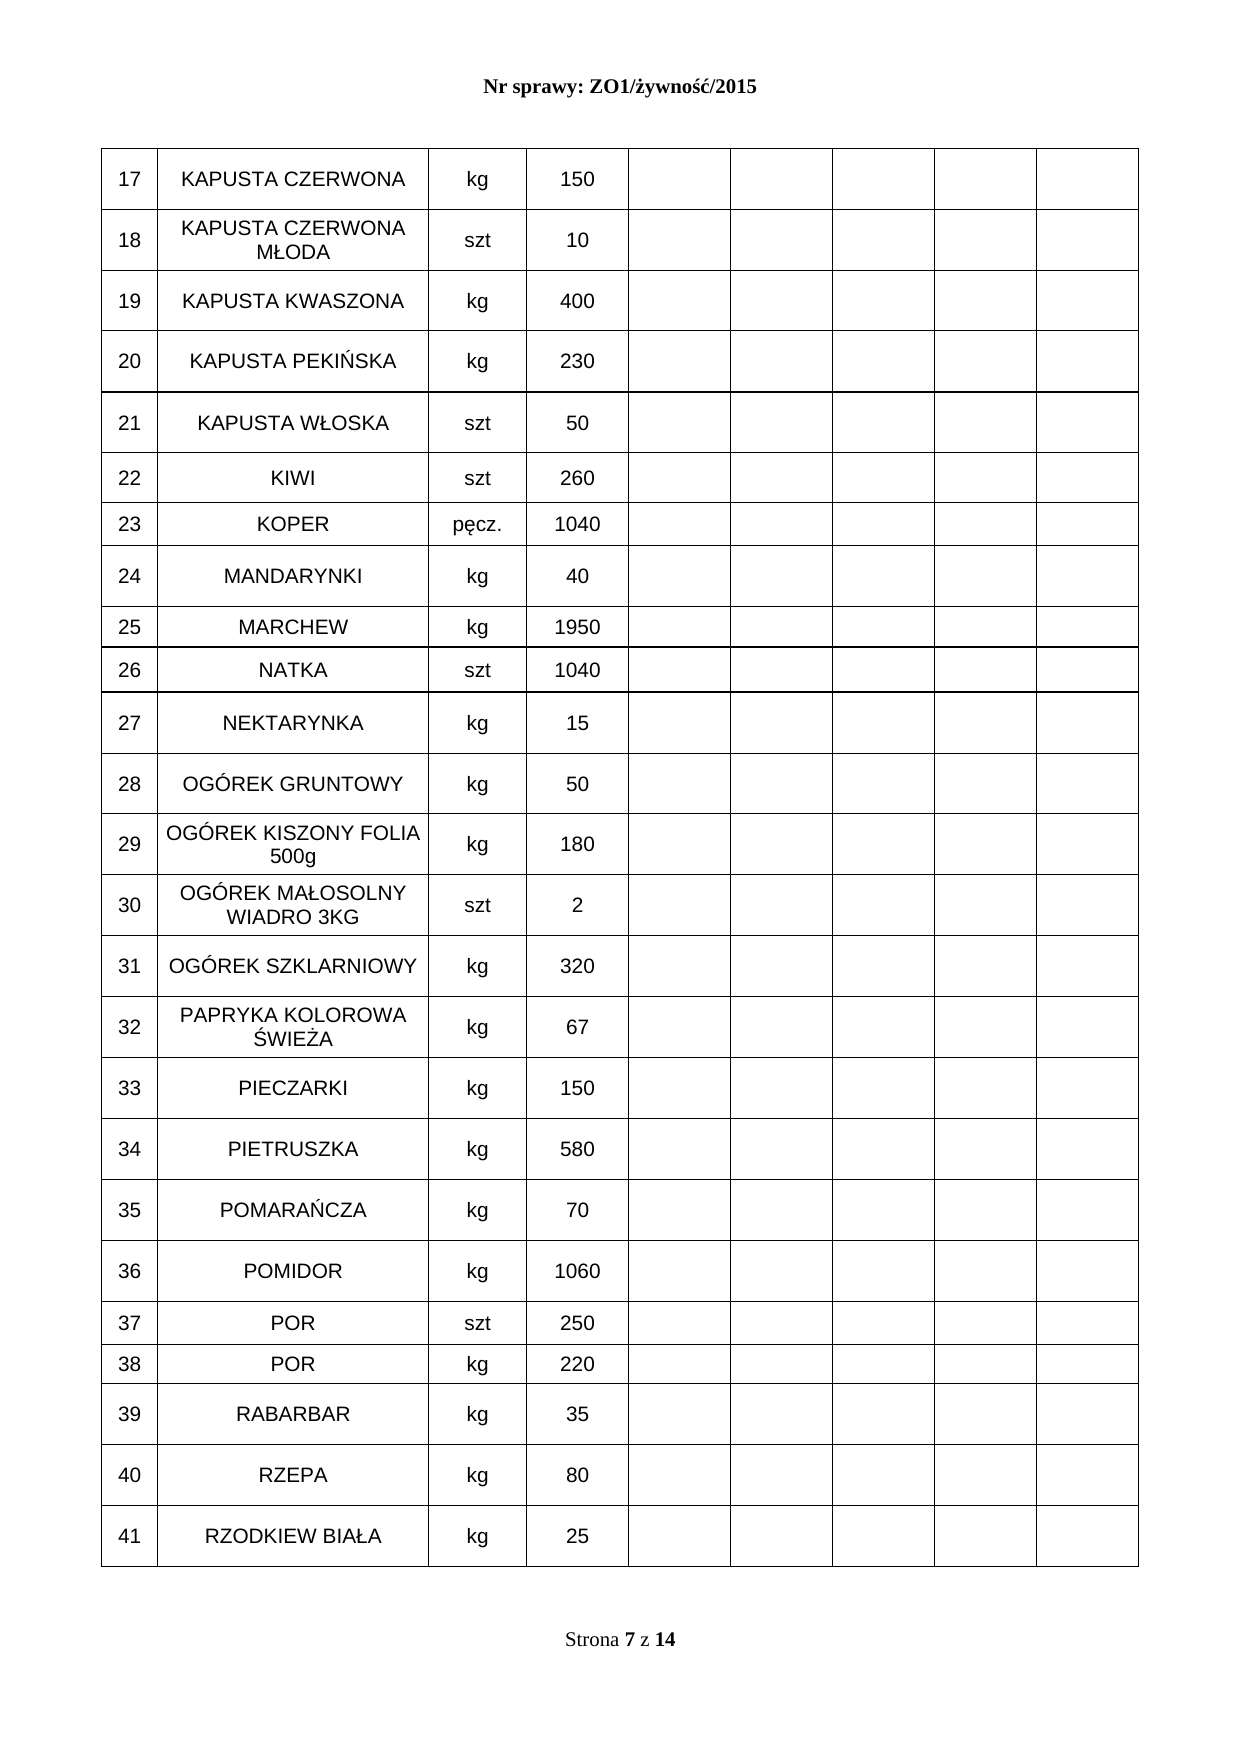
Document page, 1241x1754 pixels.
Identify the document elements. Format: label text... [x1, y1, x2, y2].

table_cell [1037, 1506, 1138, 1566]
table_cell [629, 693, 730, 752]
table_cell [935, 997, 1036, 1057]
table_cell OGÓREK SZKLARNIOWY [158, 936, 428, 996]
table_cell 40 [102, 1445, 157, 1505]
table_cell [833, 997, 934, 1057]
table_cell KAPUSTA CZERWONA MŁODA [158, 210, 428, 269]
table_cell 33 [102, 1058, 157, 1118]
table_cell [731, 453, 832, 502]
table_cell [833, 1180, 934, 1240]
table_cell [731, 754, 832, 813]
table_cell pęcz. [429, 503, 526, 545]
table_cell [1037, 875, 1138, 935]
table_cell [1037, 814, 1138, 874]
table_cell KAPUSTA WŁOSKA [158, 393, 428, 452]
table_cell [1037, 331, 1138, 391]
table_cell kg [429, 271, 526, 330]
table_cell OGÓREK GRUNTOWY [158, 754, 428, 813]
table_cell [935, 546, 1036, 606]
table_cell [1037, 149, 1138, 208]
table_cell [935, 875, 1036, 935]
table_cell 18 [102, 210, 157, 269]
table_cell [1037, 546, 1138, 606]
table_cell kg [429, 1345, 526, 1383]
table_cell [629, 331, 730, 391]
table_cell 40 [527, 546, 628, 606]
table_cell [731, 875, 832, 935]
table_cell POR [158, 1345, 428, 1383]
table_cell [1037, 648, 1138, 691]
table_cell 19 [102, 271, 157, 330]
table_cell [1037, 1384, 1138, 1444]
table_cell [731, 271, 832, 330]
table_cell [833, 875, 934, 935]
table_cell 260 [527, 453, 628, 502]
table_cell [731, 331, 832, 391]
table_cell kg [429, 1384, 526, 1444]
table_cell 22 [102, 453, 157, 502]
table_cell KAPUSTA CZERWONA [158, 149, 428, 208]
table_cell [935, 149, 1036, 208]
table_cell [731, 1384, 832, 1444]
table_cell 150 [527, 1058, 628, 1118]
table_cell [935, 1302, 1036, 1344]
table_cell KAPUSTA PEKIŃSKA [158, 331, 428, 391]
table_cell 150 [527, 149, 628, 208]
table_cell [731, 1058, 832, 1118]
table_cell [629, 607, 730, 646]
table_cell [629, 754, 730, 813]
table_cell kg [429, 149, 526, 208]
table_cell [935, 1241, 1036, 1301]
table_cell [935, 393, 1036, 452]
table_cell MANDARYNKI [158, 546, 428, 606]
table_cell 2 [527, 875, 628, 935]
table_cell 31 [102, 936, 157, 996]
table_cell [731, 1445, 832, 1505]
table_cell PIECZARKI [158, 1058, 428, 1118]
table_cell [731, 1119, 832, 1179]
table_cell [1037, 1445, 1138, 1505]
table_cell [629, 1119, 730, 1179]
table_cell POMARAŃCZA [158, 1180, 428, 1240]
table_cell kg [429, 1241, 526, 1301]
table_cell [935, 1384, 1036, 1444]
table_cell [629, 210, 730, 269]
table_cell kg [429, 693, 526, 752]
table_cell NATKA [158, 648, 428, 691]
table_cell 24 [102, 546, 157, 606]
table_cell [731, 1241, 832, 1301]
table_cell [833, 149, 934, 208]
table_cell kg [429, 936, 526, 996]
table_cell 180 [527, 814, 628, 874]
table_cell szt [429, 210, 526, 269]
table_cell szt [429, 875, 526, 935]
table_cell 10 [527, 210, 628, 269]
table_cell [935, 754, 1036, 813]
table_cell [1037, 607, 1138, 646]
table_cell kg [429, 1058, 526, 1118]
table_cell 20 [102, 331, 157, 391]
table_cell [629, 1384, 730, 1444]
table_cell kg [429, 1506, 526, 1566]
table_cell OGÓREK MAŁOSOLNY WIADRO 3KG [158, 875, 428, 935]
table_cell [731, 607, 832, 646]
table_cell [833, 331, 934, 391]
table_cell [731, 693, 832, 752]
table_cell 1040 [527, 503, 628, 545]
table_cell 32 [102, 997, 157, 1057]
table_cell POR [158, 1302, 428, 1344]
table_cell kg [429, 1445, 526, 1505]
table_cell [1037, 453, 1138, 502]
table_cell KOPER [158, 503, 428, 545]
table_cell RZODKIEW BIAŁA [158, 1506, 428, 1566]
table_cell [731, 546, 832, 606]
table_cell [629, 875, 730, 935]
table_cell 41 [102, 1506, 157, 1566]
table_cell [935, 936, 1036, 996]
table_cell kg [429, 607, 526, 646]
table_cell [629, 453, 730, 502]
table_cell RZEPA [158, 1445, 428, 1505]
table_cell 38 [102, 1345, 157, 1383]
table_cell 320 [527, 936, 628, 996]
table_cell [935, 503, 1036, 545]
table_cell [629, 1445, 730, 1505]
table_cell [1037, 271, 1138, 330]
table_cell [731, 393, 832, 452]
table_cell [1037, 503, 1138, 545]
table_cell [731, 1302, 832, 1344]
table_cell [629, 149, 730, 208]
table_cell kg [429, 331, 526, 391]
table_cell 28 [102, 754, 157, 813]
table_cell [935, 331, 1036, 391]
table_cell 25 [527, 1506, 628, 1566]
table_cell [833, 1241, 934, 1301]
table_cell [833, 936, 934, 996]
table_cell [833, 1506, 934, 1566]
table_cell 27 [102, 693, 157, 752]
table_cell [833, 1445, 934, 1505]
table_cell [833, 503, 934, 545]
table_cell [833, 814, 934, 874]
table_cell [935, 1180, 1036, 1240]
table_cell [833, 453, 934, 502]
table_cell [629, 1058, 730, 1118]
table_cell kg [429, 1180, 526, 1240]
table_cell [629, 648, 730, 691]
table_cell kg [429, 546, 526, 606]
table_cell szt [429, 453, 526, 502]
table_cell [935, 607, 1036, 646]
table_cell [1037, 1302, 1138, 1344]
table_cell [1037, 693, 1138, 752]
table_cell [629, 1180, 730, 1240]
table_cell [629, 936, 730, 996]
table_cell 50 [527, 393, 628, 452]
table_cell [935, 271, 1036, 330]
table_cell [629, 1506, 730, 1566]
table_cell [935, 814, 1036, 874]
table_cell [629, 271, 730, 330]
table_cell [629, 393, 730, 452]
table_cell POMIDOR [158, 1241, 428, 1301]
table_cell [629, 1302, 730, 1344]
table_cell [1037, 997, 1138, 1057]
table_cell 15 [527, 693, 628, 752]
table_cell [833, 1058, 934, 1118]
table_cell 36 [102, 1241, 157, 1301]
table_cell 26 [102, 648, 157, 691]
table_cell [1037, 210, 1138, 269]
table_cell KAPUSTA KWASZONA [158, 271, 428, 330]
table_cell [1037, 1058, 1138, 1118]
table_cell [731, 648, 832, 691]
table_cell [935, 1058, 1036, 1118]
table_cell [731, 210, 832, 269]
table_cell [833, 210, 934, 269]
table_cell 67 [527, 997, 628, 1057]
table_cell [1037, 393, 1138, 452]
table_cell szt [429, 393, 526, 452]
table_cell [833, 1384, 934, 1444]
table_cell [833, 754, 934, 813]
table_cell [1037, 1119, 1138, 1179]
table_cell [731, 503, 832, 545]
table_cell 400 [527, 271, 628, 330]
table_cell [833, 1119, 934, 1179]
table_cell 80 [527, 1445, 628, 1505]
table_cell 17 [102, 149, 157, 208]
table_cell [629, 546, 730, 606]
table_cell 580 [527, 1119, 628, 1179]
table_cell [935, 1506, 1036, 1566]
table_cell MARCHEW [158, 607, 428, 646]
table_cell [935, 693, 1036, 752]
table_cell NEKTARYNKA [158, 693, 428, 752]
table_cell [731, 936, 832, 996]
table_cell kg [429, 1119, 526, 1179]
table_cell kg [429, 754, 526, 813]
table_cell 37 [102, 1302, 157, 1344]
table_cell [833, 271, 934, 330]
table_cell 29 [102, 814, 157, 874]
table_cell [629, 503, 730, 545]
table_cell kg [429, 997, 526, 1057]
table_cell [935, 210, 1036, 269]
table_cell 1950 [527, 607, 628, 646]
table_cell [629, 1345, 730, 1383]
table_cell [1037, 1241, 1138, 1301]
table_cell 21 [102, 393, 157, 452]
table_cell 25 [102, 607, 157, 646]
table_cell [731, 1180, 832, 1240]
table_cell szt [429, 648, 526, 691]
table_cell [833, 607, 934, 646]
table_cell [833, 393, 934, 452]
table_cell 1040 [527, 648, 628, 691]
table_cell szt [429, 1302, 526, 1344]
table_cell KIWI [158, 453, 428, 502]
table_cell [935, 1345, 1036, 1383]
table_cell [731, 1345, 832, 1383]
table_cell [935, 453, 1036, 502]
table_cell [1037, 936, 1138, 996]
table_cell [833, 1302, 934, 1344]
table_cell kg [429, 814, 526, 874]
table_cell [833, 546, 934, 606]
table_cell 35 [102, 1180, 157, 1240]
table_cell [833, 1345, 934, 1383]
table_cell 34 [102, 1119, 157, 1179]
table_cell [629, 1241, 730, 1301]
table_cell 39 [102, 1384, 157, 1444]
table_cell 50 [527, 754, 628, 813]
table_cell [833, 693, 934, 752]
table_cell 23 [102, 503, 157, 545]
table_cell [731, 997, 832, 1057]
table_cell [1037, 1180, 1138, 1240]
table_cell [1037, 1345, 1138, 1383]
table_cell [731, 1506, 832, 1566]
table_cell 35 [527, 1384, 628, 1444]
table_cell [935, 648, 1036, 691]
table_cell [731, 149, 832, 208]
table_cell [629, 814, 730, 874]
table_cell [629, 997, 730, 1057]
table_cell [935, 1445, 1036, 1505]
table_cell [1037, 754, 1138, 813]
table_cell 1060 [527, 1241, 628, 1301]
table_cell [731, 814, 832, 874]
table_cell PIETRUSZKA [158, 1119, 428, 1179]
table_cell 30 [102, 875, 157, 935]
table_cell 70 [527, 1180, 628, 1240]
table_cell 220 [527, 1345, 628, 1383]
table_cell [833, 648, 934, 691]
table_cell 250 [527, 1302, 628, 1344]
table_cell [935, 1119, 1036, 1179]
table_cell OGÓREK KISZONY FOLIA 500g [158, 814, 428, 874]
table_cell 230 [527, 331, 628, 391]
table_cell RABARBAR [158, 1384, 428, 1444]
table_cell PAPRYKA KOLOROWA ŚWIEŻA [158, 997, 428, 1057]
